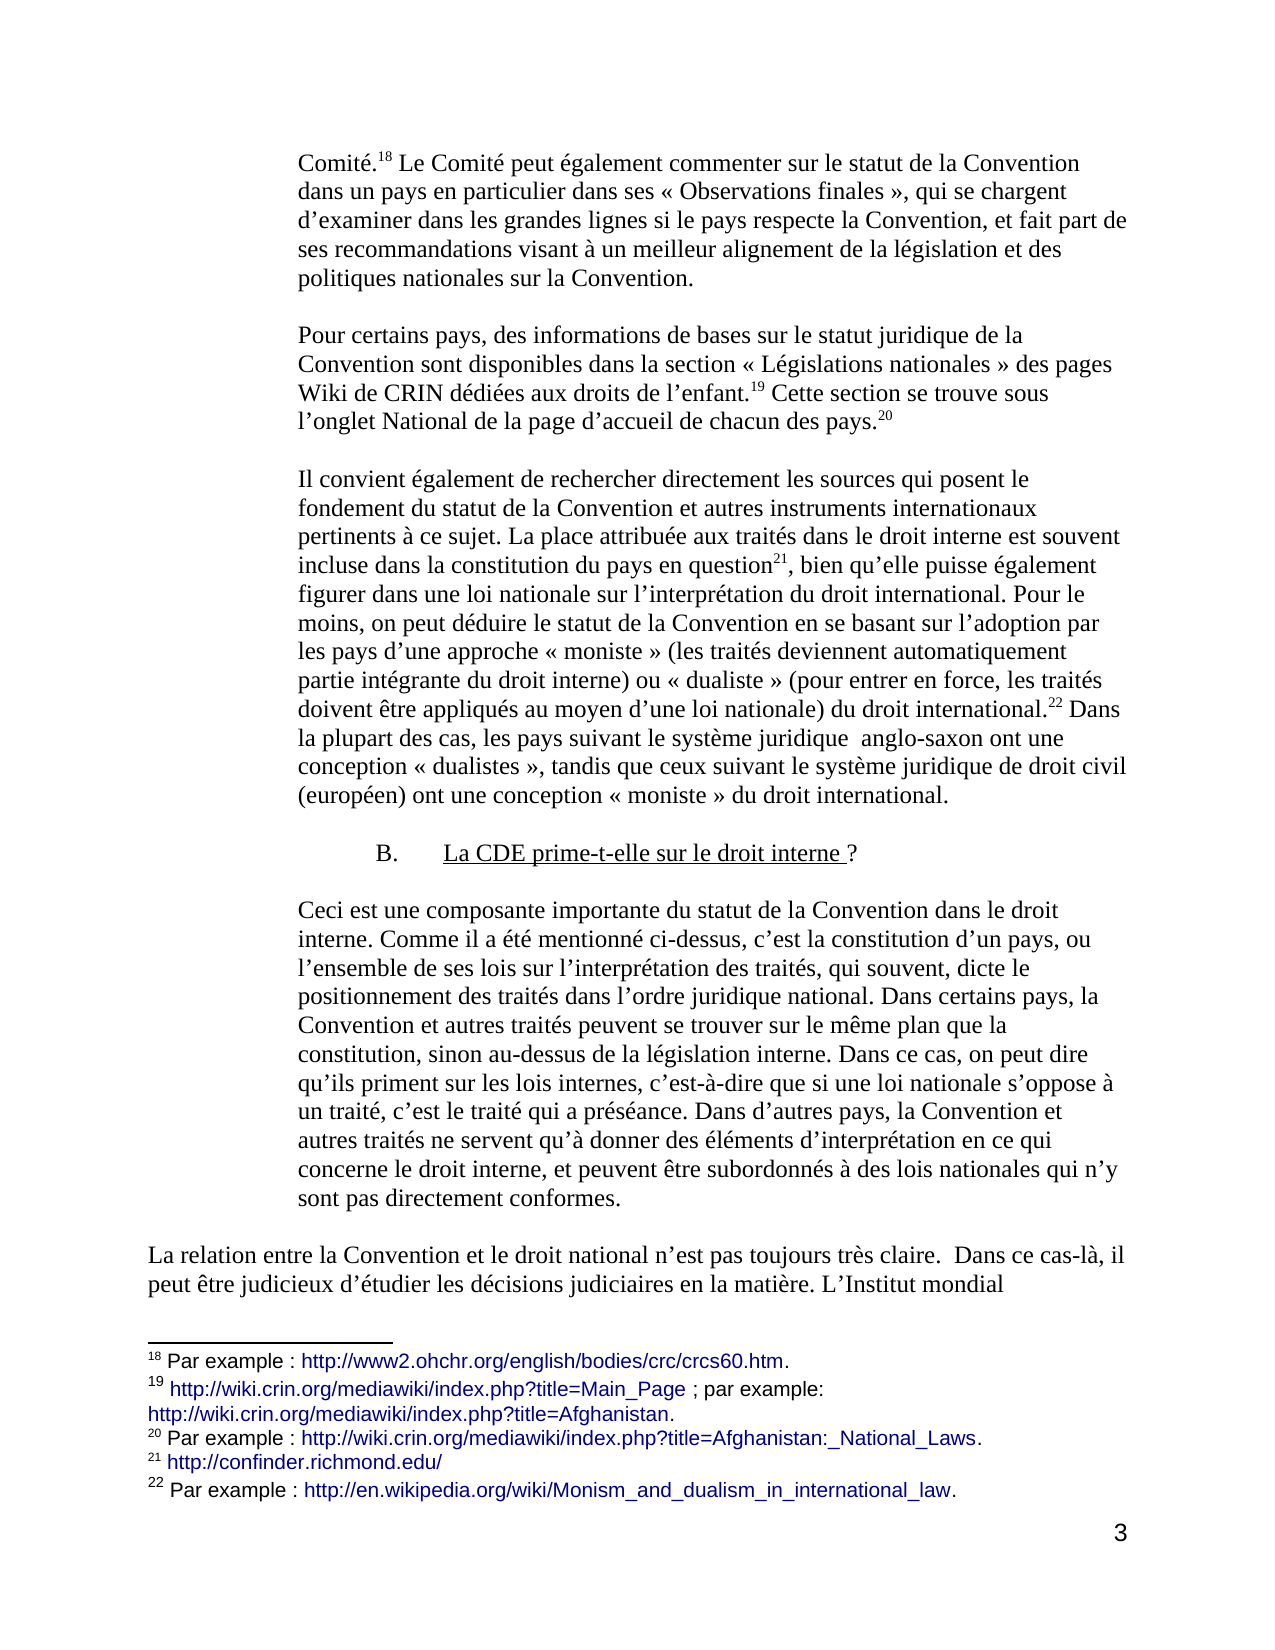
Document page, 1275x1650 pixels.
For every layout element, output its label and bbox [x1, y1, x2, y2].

text [148, 148, 1127, 1211]
text [148, 1211, 1127, 1298]
